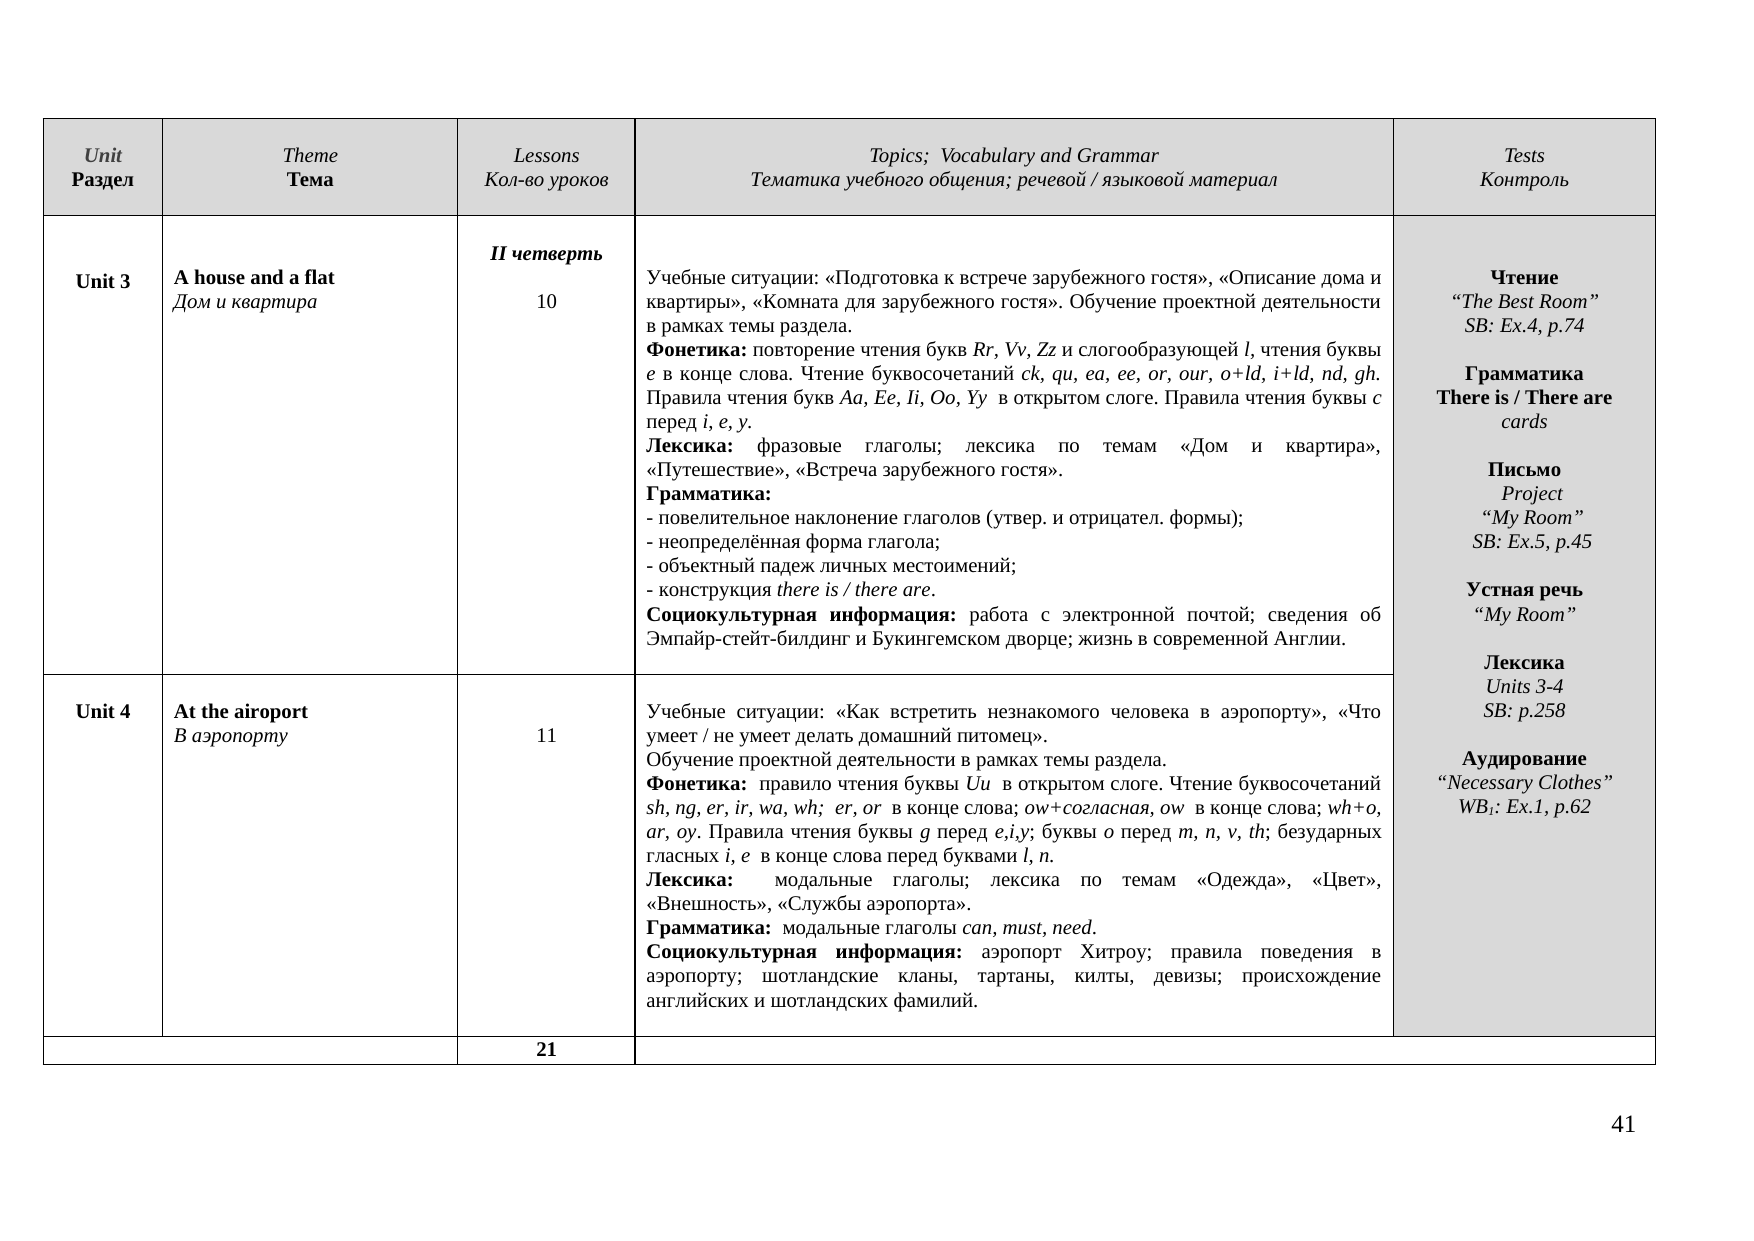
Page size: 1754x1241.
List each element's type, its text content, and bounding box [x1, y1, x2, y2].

table_cell Unit 4 [44, 675, 162, 1036]
table_cell At the airoport В аэропорту [163, 675, 457, 1036]
table_cell [44, 1037, 457, 1064]
table_cell 11 [458, 675, 634, 1036]
table_cell Учебные ситуации: «Подготовка к встрече зарубежного гостя», «Описание дома и квартиры», «Комната для зарубежного гостя». Обучение проектной деятельности в рамках темы раздела. Фонетика: повторение чтения букв Rr, Vv, Zz и слогообразующей l, чтения буквы e в конце слова. Чтение буквосочетаний ck, qu, ea, ee, or, our, o+ld, i+ld, nd, gh. Правила чтения букв Aa, Ee, Ii, Oo, Yy в открытом слоге. Правила чтения буквы c перед i, e, y. Лексика: фразовые глаголы; лексика по темам «Дом и квартира», «Путешествие», «Встреча зарубежного гостя». Грамматика: - повелительное наклонение глаголов (утвер. и отрицател. формы); - неопределённая форма глагола; - объектный падеж личных местоимений; - конструкция there is / there are. Социокультурная информация: работа с электронной почтой; сведения об Эмпайр-стейт-билдинг и Букингемском дворце; жизнь в современной Англии. [636, 216, 1393, 674]
table_cell Чтение “The Best Room” SB: Ex.4, р.74 Грамматика There is / There are cards Письмо Project “My Room” SB: Ex.5, p.45 Устная речь “My Room” Лексика Units 3-4 SB: p.258 Аудирование “Necessary Clothes” WB1: Ex.1, р.62 [1394, 216, 1655, 1036]
table_cell 21 [458, 1037, 634, 1064]
table_cell Unit 3 [44, 216, 162, 674]
table_cell Lessons Кол-во уроков [458, 119, 634, 215]
table_cell Учебные ситуации: «Как встретить незнакомого человека в аэропорту», «Что умеет / не умеет делать домашний питомец». Обучение проектной деятельности в рамках темы раздела. Фонетика: правило чтения буквы Uu в открытом слоге. Чтение буквосочетаний sh, ng, er, ir, wa, wh; er, or в конце слова; ow+согласная, ow в конце слова; wh+o, ar, oy. Правила чтения буквы g перед e,i,y; буквы o перед m, n, v, th; безударных гласных i, e в конце слова перед буквами l, n. Лексика: модальные глаголы; лексика по темам «Одежда», «Цвет», «Внешность», «Службы аэропорта». Грамматика: модальные глаголы can, must, need. Социокультурная информация: аэропорт Хитроу; правила поведения в аэропорту; шотландские кланы, тартаны, килты, девизы; происхождение английских и шотландских фамилий. [636, 675, 1393, 1036]
table_cell Theme Тема [163, 119, 457, 215]
table_cell A house and a flat Дом и квартира [163, 216, 457, 674]
table_cell Unit Раздел [44, 119, 162, 215]
table_cell II четверть 10 [458, 216, 634, 674]
table_cell Topics; Vocabulary and Grammar Тематика учебного общения; речевой / языковой материал [636, 119, 1393, 215]
table_cell [636, 1037, 1655, 1064]
table_cell Tests Контроль [1394, 119, 1655, 215]
